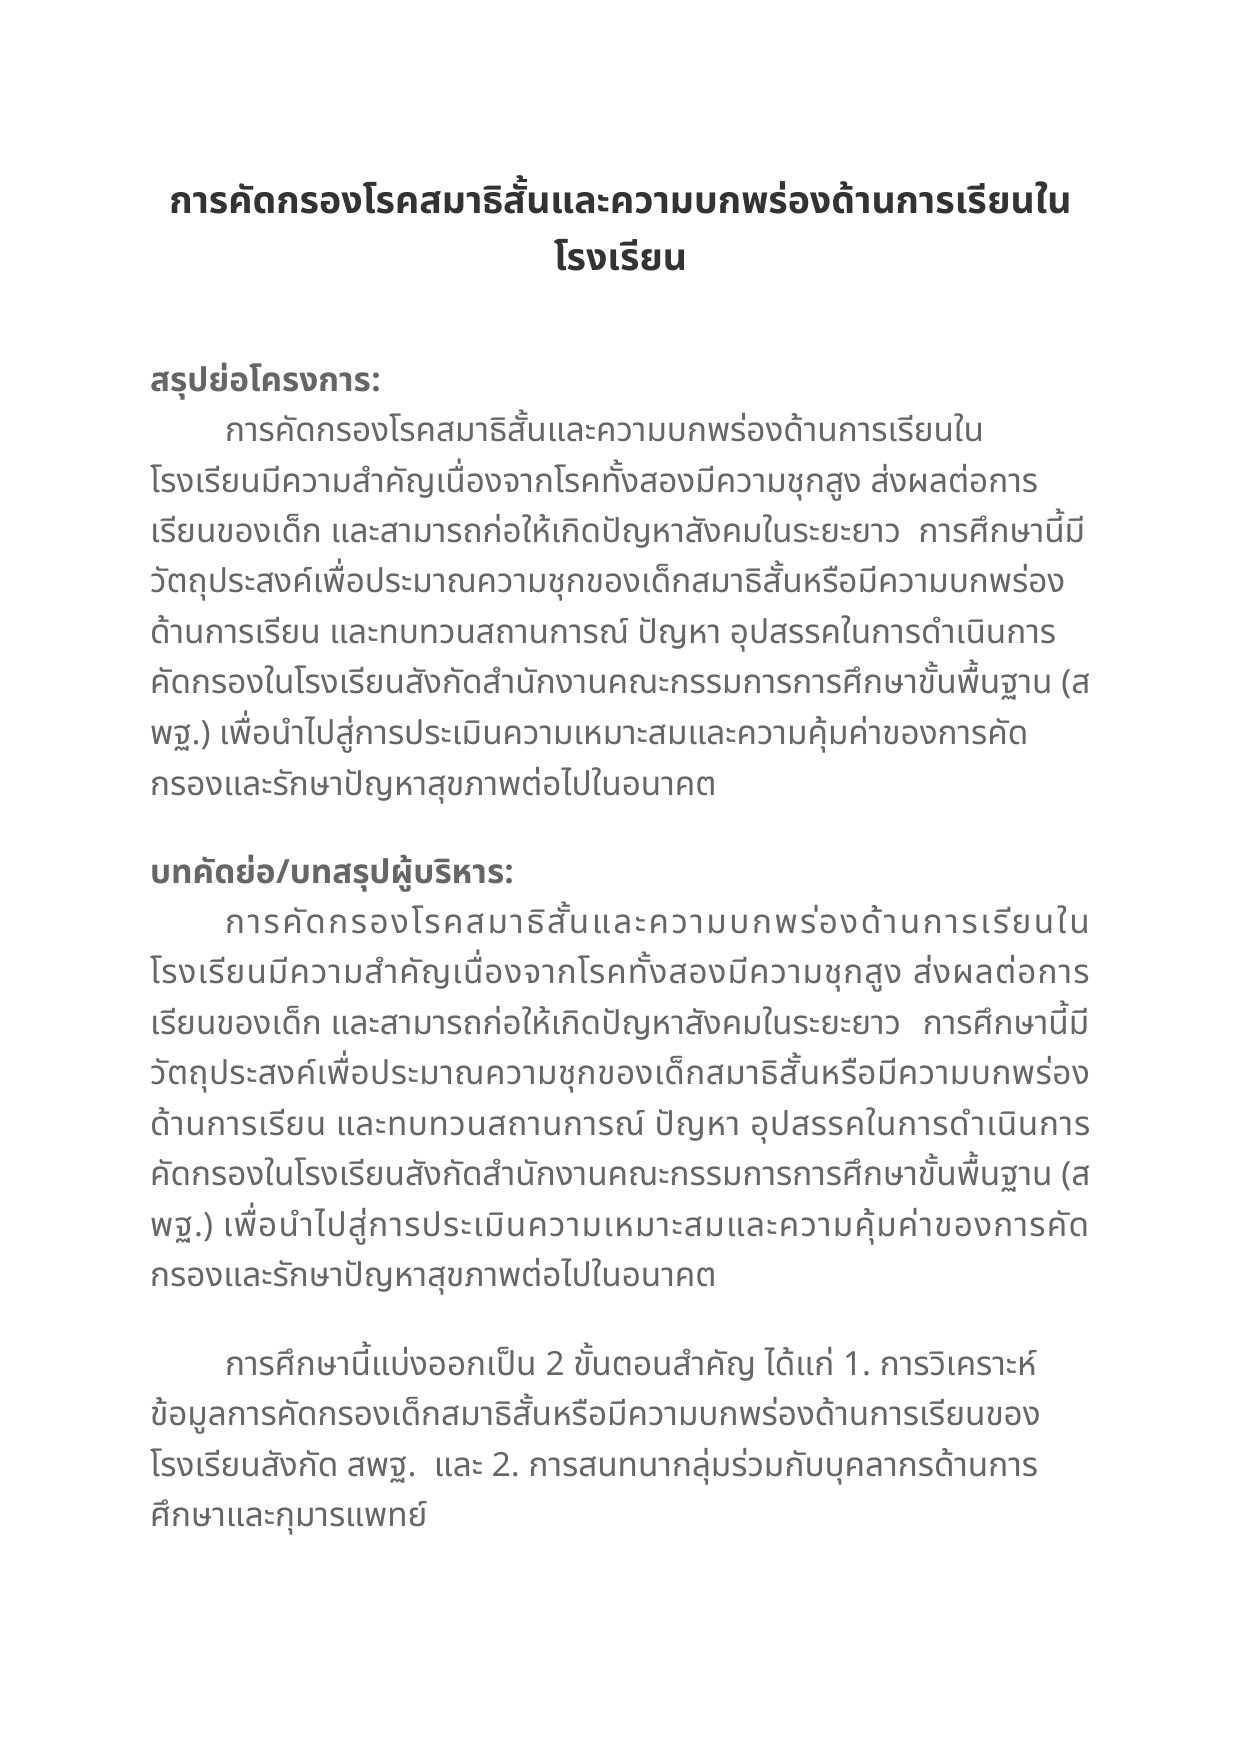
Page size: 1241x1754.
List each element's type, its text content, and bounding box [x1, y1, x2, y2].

text การคัดกรองโรคสมาธิสั้นและความบกพร่องด้านการเรียนในโรงเรียนมีความสำคัญเนื่องจากโรคทั้งสองมีความชุกสูง ส่งผลต่อการเรียนของเด็ก และสามารถก่อให้เกิดปัญหาสังคมในระยะยาว การศึกษานี้มีวัตถุประสงค์เพื่อประมาณความชุกของเด็กสมาธิสั้นหรือมีความบกพร่องด้านการเรียน และทบทวนสถานการณ์ ปัญหา อุปสรรคในการดำเนินการคัดกรองในโรงเรียนสังกัดสำนักงานคณะกรรมการการศึกษาขั้นพื้นฐาน (สพฐ.) เพื่อนำไปสู่การประเมินความเหมาะสมและความคุ้มค่าของการคัดกรองและรักษาปัญหาสุขภาพต่อไปในอนาคต [150, 898, 1090, 1302]
text การคัดกรองโรคสมาธิสั้นและความบกพร่องด้านการเรียนในโรงเรียน [150, 173, 1090, 287]
text การคัดกรองโรคสมาธิสั้นและความบกพร่องด้านการเรียนในโรงเรียนมีความสำคัญเนื่องจากโรคทั้งสองมีความชุกสูง ส่งผลต่อการเรียนของเด็ก และสามารถก่อให้เกิดปัญหาสังคมในระยะยาว การศึกษานี้มีวัตถุประสงค์เพื่อประมาณความชุกของเด็กสมาธิสั้นหรือมีความบกพร่องด้านการเรียน และทบทวนสถานการณ์ ปัญหา อุปสรรคในการดำเนินการคัดกรองในโรงเรียนสังกัดสำนักงานคณะกรรมการการศึกษาขั้นพื้นฐาน (สพฐ.) เพื่อนำไปสู่การประเมินความเหมาะสมและความคุ้มค่าของการคัดกรองและรักษาปัญหาสุขภาพต่อไปในอนาคต [150, 406, 1090, 810]
text บทคัดย่อ/บทสรุปผู้บริหาร: [150, 847, 1090, 898]
text สรุปย่อโครงการ: [150, 356, 1090, 406]
text การศึกษานี้แบ่งออกเป็น 2 ขั้นตอนสำคัญ ได้แก่ 1. การวิเคราะห์ข้อมูลการคัดกรองเด็กสมาธิสั้นหรือมีความบกพร่องด้านการเรียนของโรงเรียนสังกัด สพฐ. และ 2. การสนทนากลุ่มร่วมกับบุคลากรด้านการศึกษาและกุมารแพทย์ [150, 1339, 1090, 1541]
